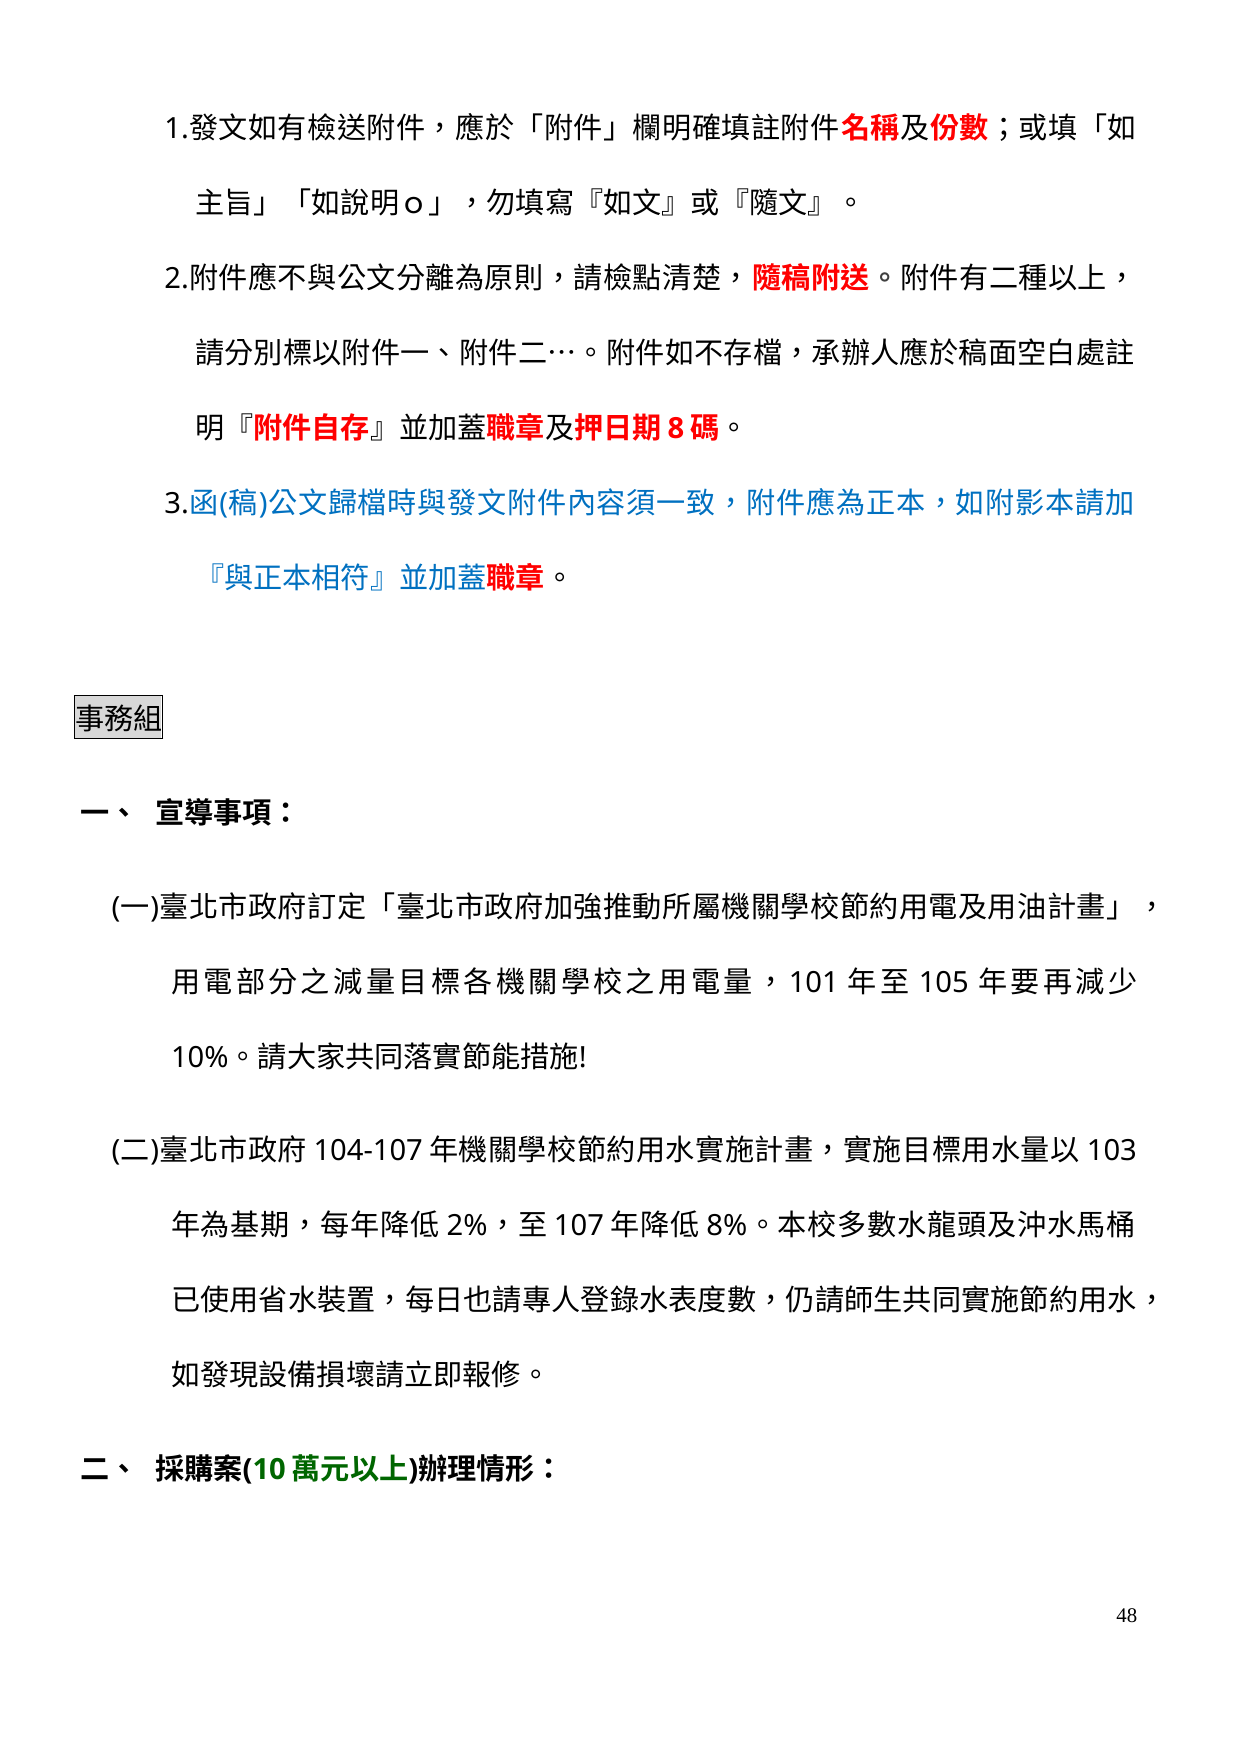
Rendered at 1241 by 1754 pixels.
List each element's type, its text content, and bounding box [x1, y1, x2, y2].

list 宣導事項： [80, 773, 1137, 848]
text 1.發文如有檢送附件，應於「附件」欄明確填註附件名稱及份數；或填「如主旨」「如說明ｏ」，勿填寫『如文』或『隨文』。 [164, 88, 1137, 238]
text 2.附件應不與公文分離為原則，請檢點清楚，隨稿附送。附件有二種以上，請分別標以附件一、附件二…。附件如不存檔，承辦人應於稿面空白處註明『附件自存』並加蓋職章及押日期8碼。 [164, 238, 1137, 463]
text 3.函(稿)公文歸檔時與發文附件內容須一致，附件應為正本，如附影本請加『與正本相符』並加蓋職章。 [164, 463, 1137, 613]
text (一)臺北市政府訂定「臺北市政府加強推動所屬機關學校節約用電及用油計畫」，用電部分之減量目標各機關學校之用電量，101年至105年要再減少10%。請大家共同落實節能措施! [111, 867, 1137, 1092]
text (二)臺北市政府104-107年機關學校節約用水實施計畫，實施目標用水量以103年為基期，每年降低2%，至107年降低8%。本校多數水龍頭及沖水馬桶已使用省水裝置，每日也請專人登錄水表度數，仍請師生共同實施節約用水，如發現設備損壞請立即報修。 [111, 1111, 1137, 1411]
list 採購案(10萬元以上)辦理情形： [80, 1429, 1137, 1504]
text 事務組 [74, 679, 1137, 754]
